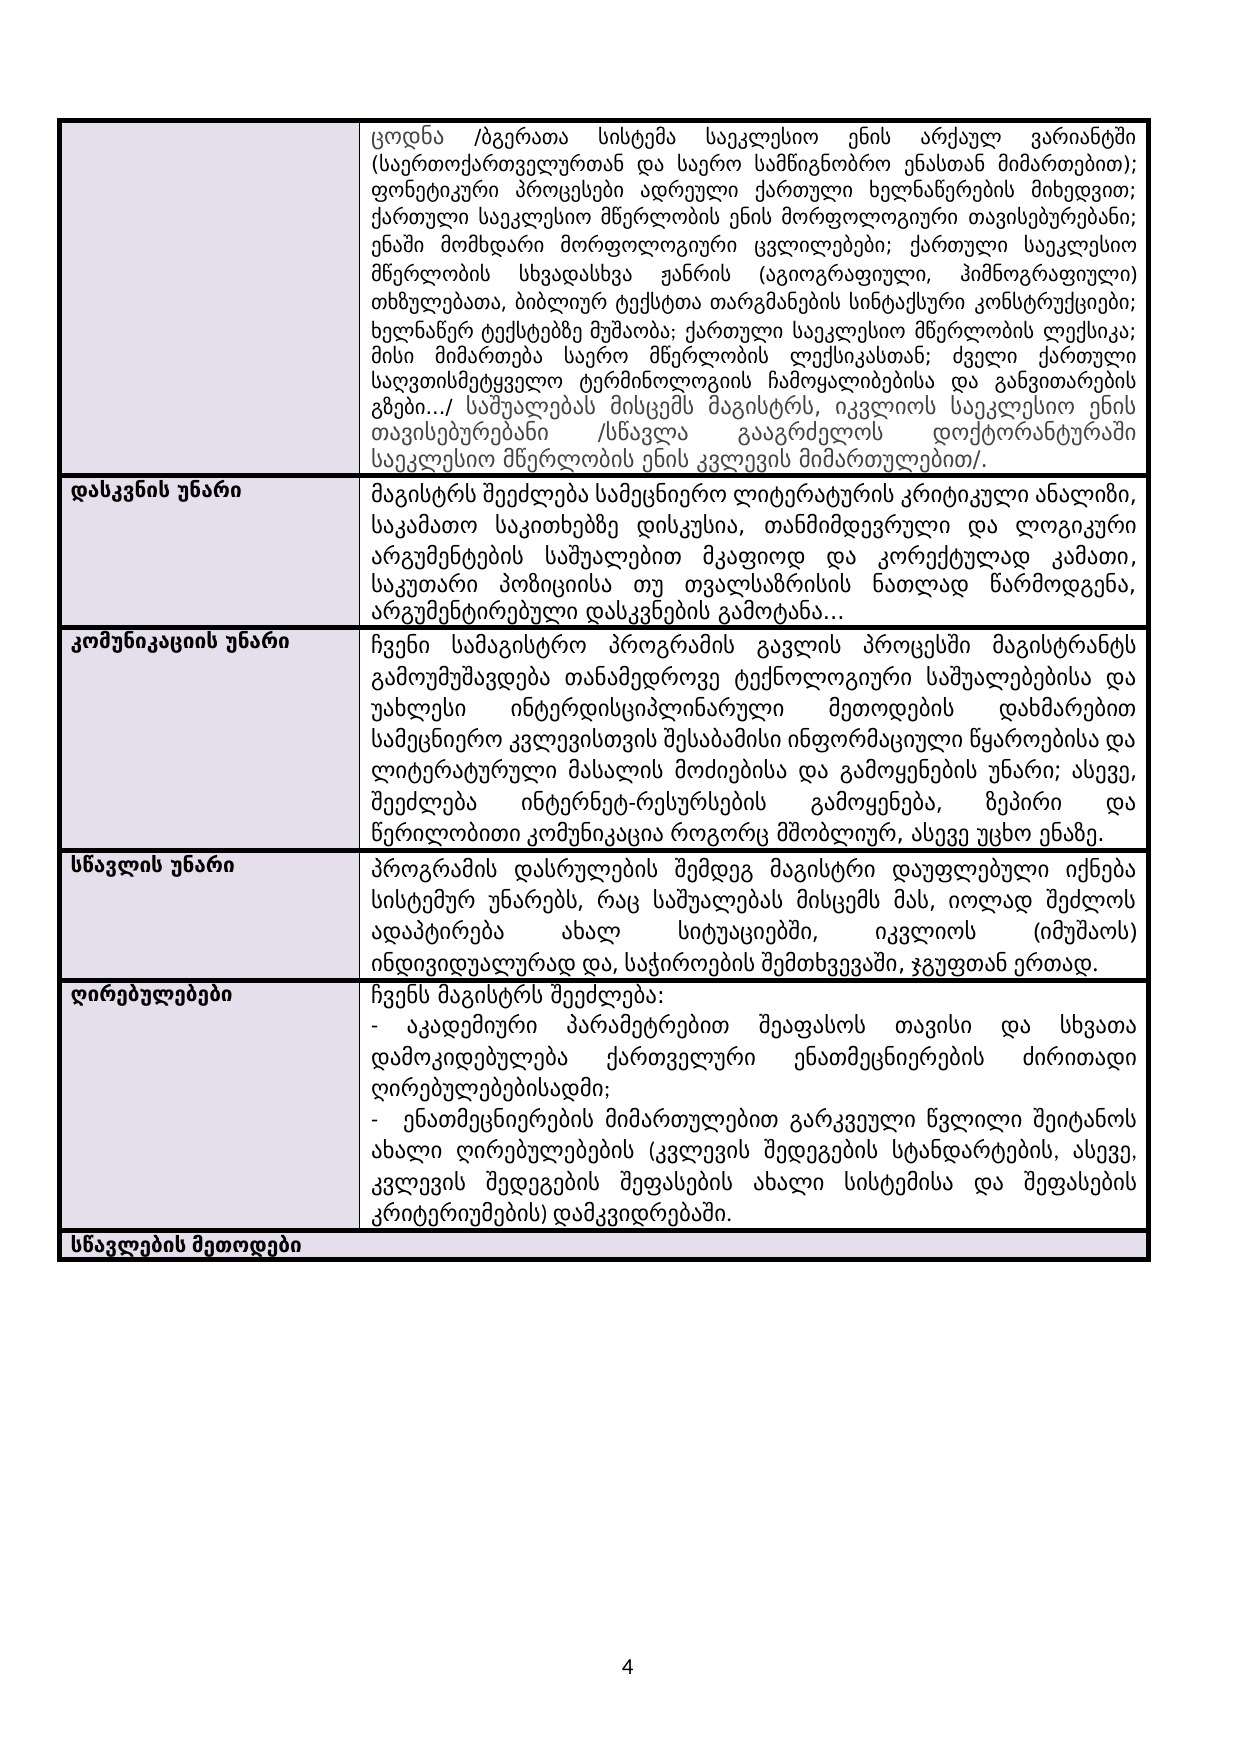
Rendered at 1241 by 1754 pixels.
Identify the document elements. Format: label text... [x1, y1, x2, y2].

table_cell ჩვენს მაგისტრს შეეძლება: - აკადემიური პარამეტრებით შეაფასოს თავისი და სხვათა დამოკიდებულება ქართველური ენათმეცნიერების ძირითადი ღირებულებებისადმი; - ენათმეცნიერების მიმართულებით გარკვეული წვლილი შეიტანოს ახალი ღირებულებების (კვლევის შედეგების სტანდარტების, ასევე, კვლევის შედეგების შეფასების ახალი სისტემისა და შეფასების კრიტერიუმების) დამკვიდრებაში. [360, 983, 1146, 1228]
table_cell სწავლის უნარი [62, 853, 359, 978]
table_cell ღირებულებები [62, 983, 359, 1228]
table_cell დასკვნის უნარი [62, 478, 359, 625]
table_cell კომუნიკაციის უნარი [62, 630, 359, 848]
table_cell ჩვენი სამაგისტრო პროგრამის გავლის პროცესში მაგისტრანტს გამოუმუშავდება თანამედროვე ტექნოლოგიური საშუალებებისა და უახლესი ინტერდისციპლინარული მეთოდების დახმარებით სამეცნიერო კვლევისთვის შესაბამისი ინფორმაციული წყაროებისა და ლიტერატურული მასალის მოძიებისა და გამოყენების უნარი; ასევე, შეეძლება ინტერნეტ-რესურსების გამოყენება, ზეპირი და წერილობითი კომუნიკაცია როგორც მშობლიურ, ასევე უცხო ენაზე. [360, 630, 1146, 848]
table_cell პროგრამის დასრულების შემდეგ მაგისტრი დაუფლებული იქნება სისტემურ უნარებს, რაც საშუალებას მისცემს მას, იოლად შეძლოს ადაპტირება ახალ სიტუაციებში, იკვლიოს (იმუშაოს) ინდივიდუალურად და, საჭიროების შემთხვევაში, ჯგუფთან ერთად. [360, 853, 1146, 978]
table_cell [62, 123, 359, 473]
table_cell მაგისტრს შეეძლება სამეცნიერო ლიტერატურის კრიტიკული ანალიზი, საკამათო საკითხებზე დისკუსია, თანმიმდევრული და ლოგიკური არგუმენტების საშუალებით მკაფიოდ და კორექტულად კამათი, საკუთარი პოზიციისა თუ თვალსაზრისის ნათლად წარმოდგენა, არგუმენტირებული დასკვნების გამოტანა... [360, 478, 1146, 625]
table_cell სწავლების მეთოდები [62, 1233, 1146, 1257]
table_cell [360, 123, 1146, 473]
